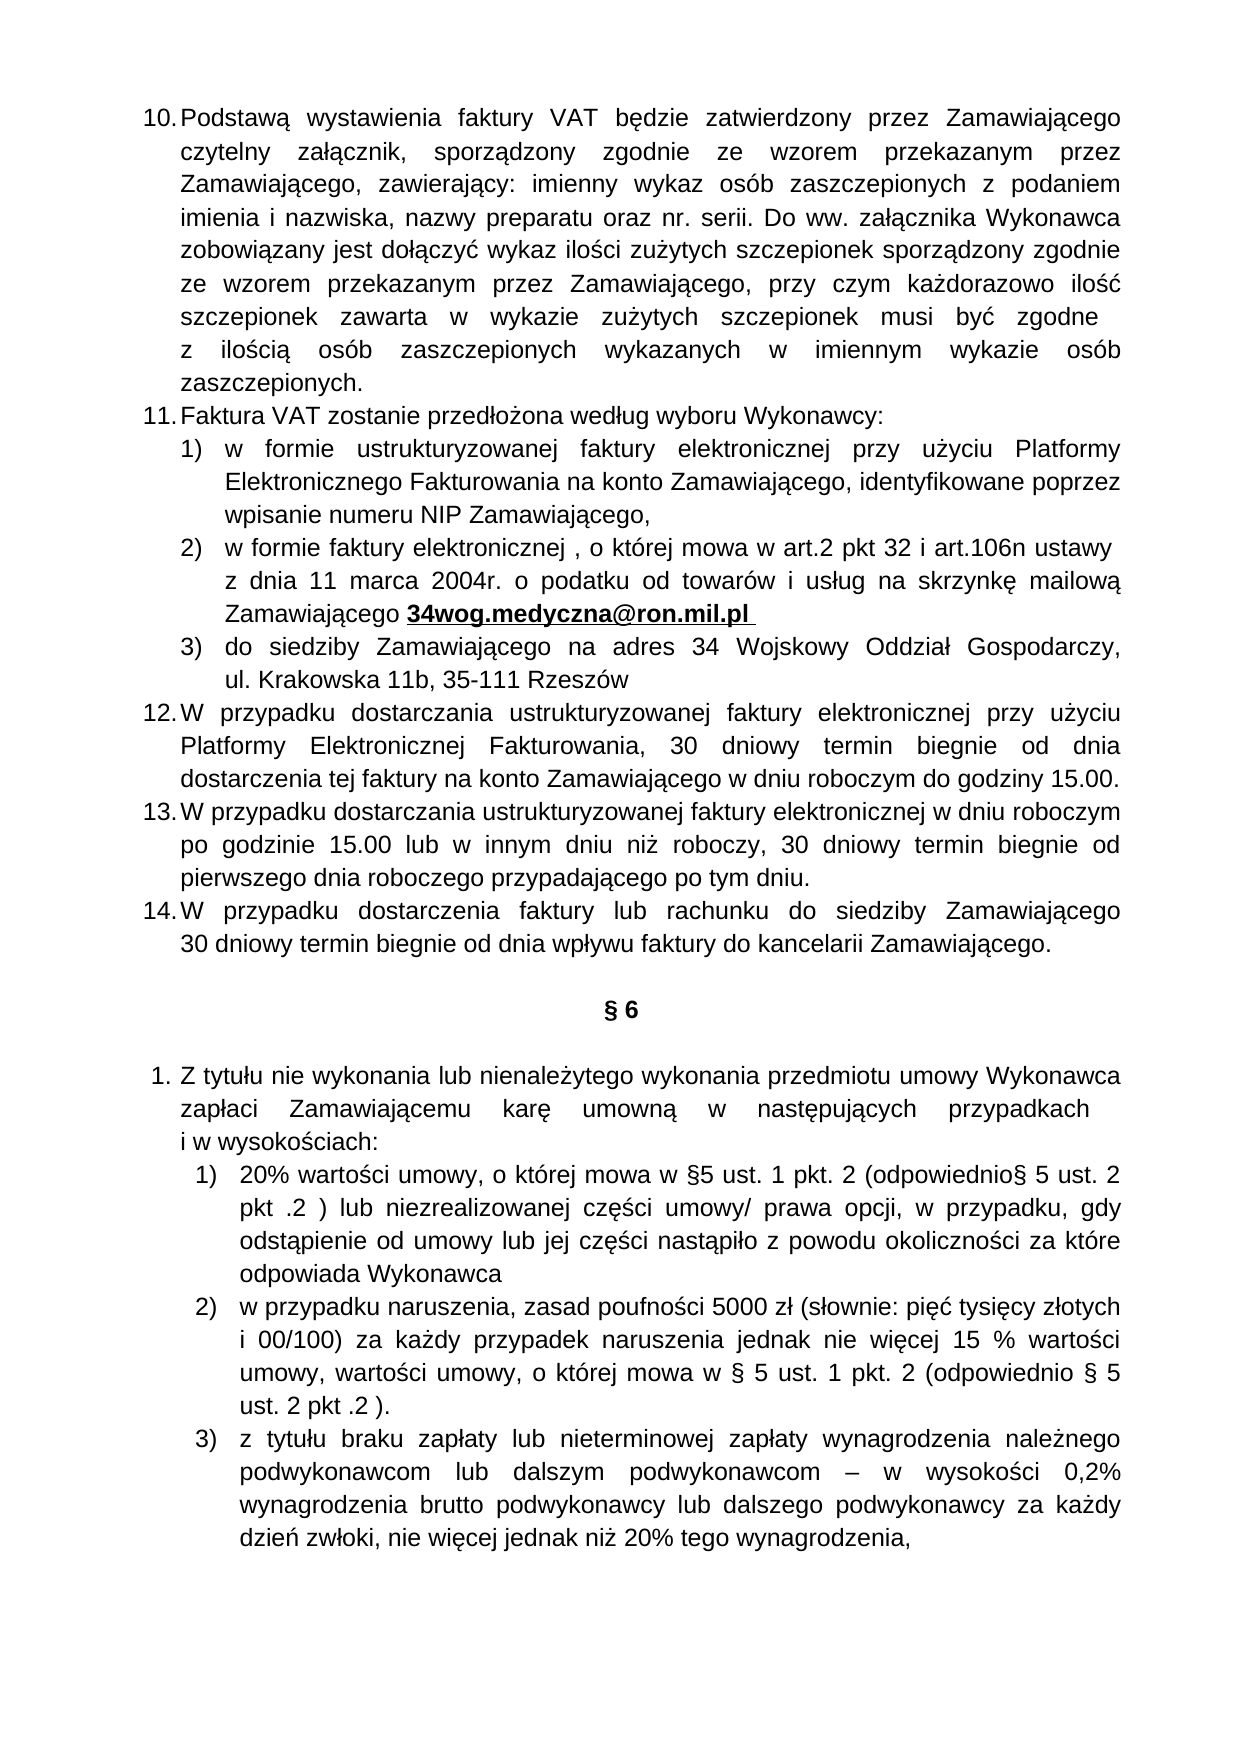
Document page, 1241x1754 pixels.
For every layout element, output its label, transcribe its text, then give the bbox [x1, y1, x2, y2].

list w formie ustrukturyzowanej faktury elektronicznej przy użyciu Platformy Elektronicznego Fakturowania na konto Zamawiającego, identyfikowane poprzez wpisanie numeru NIP Zamawiającego, [180, 434, 1122, 528]
list w formie faktury elektronicznej , o której mowa w art.2 pkt 32 i art.106n ustawy z dnia 11 marca 2004r. o podatku od towarów i usług na skrzynkę mailową Zamawiającego 34wog.medyczna@ron.mil.pl [180, 533, 1122, 627]
list Podstawą wystawienia faktury VAT będzie zatwierdzony przez Zamawiającego czytelny załącznik, sporządzony zgodnie ze wzorem przekazanym przez Zamawiającego, zawierający: imienny wykaz osób zaszczepionych z podaniem imienia i nazwiska, nazwy preparatu oraz nr. serii. Do ww. załącznika Wykonawca zobowiązany jest dołączyć wykaz ilości zużytych szczepionek sporządzony zgodnie ze wzorem przekazanym przez Zamawiającego, przy czym każdorazowo ilość szczepionek zawarta w wykazie zużytych szczepionek musi być zgodne z ilością osób zaszczepionych wykazanych w imiennym wykazie osób zaszczepionych. [143, 103, 1122, 396]
list Faktura VAT zostanie przedłożona według wyboru Wykonawcy: [143, 401, 1122, 429]
list z tytułu braku zapłaty lub nieterminowej zapłaty wynagrodzenia należnego podwykonawcom lub dalszym podwykonawcom – w wysokości 0,2% wynagrodzenia brutto podwykonawcy lub dalszego podwykonawcy za każdy dzień zwłoki, nie więcej jednak niż 20% tego wynagrodzenia, [195, 1424, 1122, 1552]
list W przypadku dostarczania ustrukturyzowanej faktury elektronicznej w dniu roboczym po godzinie 15.00 lub w innym dniu niż roboczy, 30 dniowy termin biegnie od pierwszego dnia roboczego przypadającego po tym dniu. [143, 797, 1122, 892]
list 20% wartości umowy, o której mowa w §5 ust. 1 pkt. 2 (odpowiednio§ 5 ust. 2 pkt .2 ) lub niezrealizowanej części umowy/ prawa opcji, w przypadku, gdy odstąpienie od umowy lub jej części nastąpiło z powodu okoliczności za które odpowiada Wykonawca [195, 1160, 1122, 1288]
list W przypadku dostarczenia faktury lub rachunku do siedziby Zamawiającego 30 dniowy termin biegnie od dnia wpływu faktury do kancelarii Zamawiającego. [143, 896, 1122, 958]
list Z tytułu nie wykonania lub nienależytego wykonania przedmiotu umowy Wykonawca zapłaci Zamawiającemu karę umowną w następujących przypadkach i w wysokościach: [151, 1061, 1122, 1156]
list W przypadku dostarczania ustrukturyzowanej faktury elektronicznej przy użyciu Platformy Elektronicznej Fakturowania, 30 dniowy termin biegnie od dnia dostarczenia tej faktury na konto Zamawiającego w dniu roboczym do godziny 15.00. [143, 698, 1122, 793]
list w przypadku naruszenia, zasad poufności 5000 zł (słownie: pięć tysięcy złotych i 00/100) za każdy przypadek naruszenia jednak nie więcej 15 % wartości umowy, wartości umowy, o której mowa w § 5 ust. 1 pkt. 2 (odpowiednio § 5 ust. 2 pkt .2 ). [195, 1292, 1122, 1420]
text § 6 [604, 995, 1122, 1024]
list do siedziby Zamawiającego na adres 34 Wojskowy Oddział Gospodarczy, ul. Krakowska 11b, 35-111 Rzeszów [180, 632, 1122, 693]
